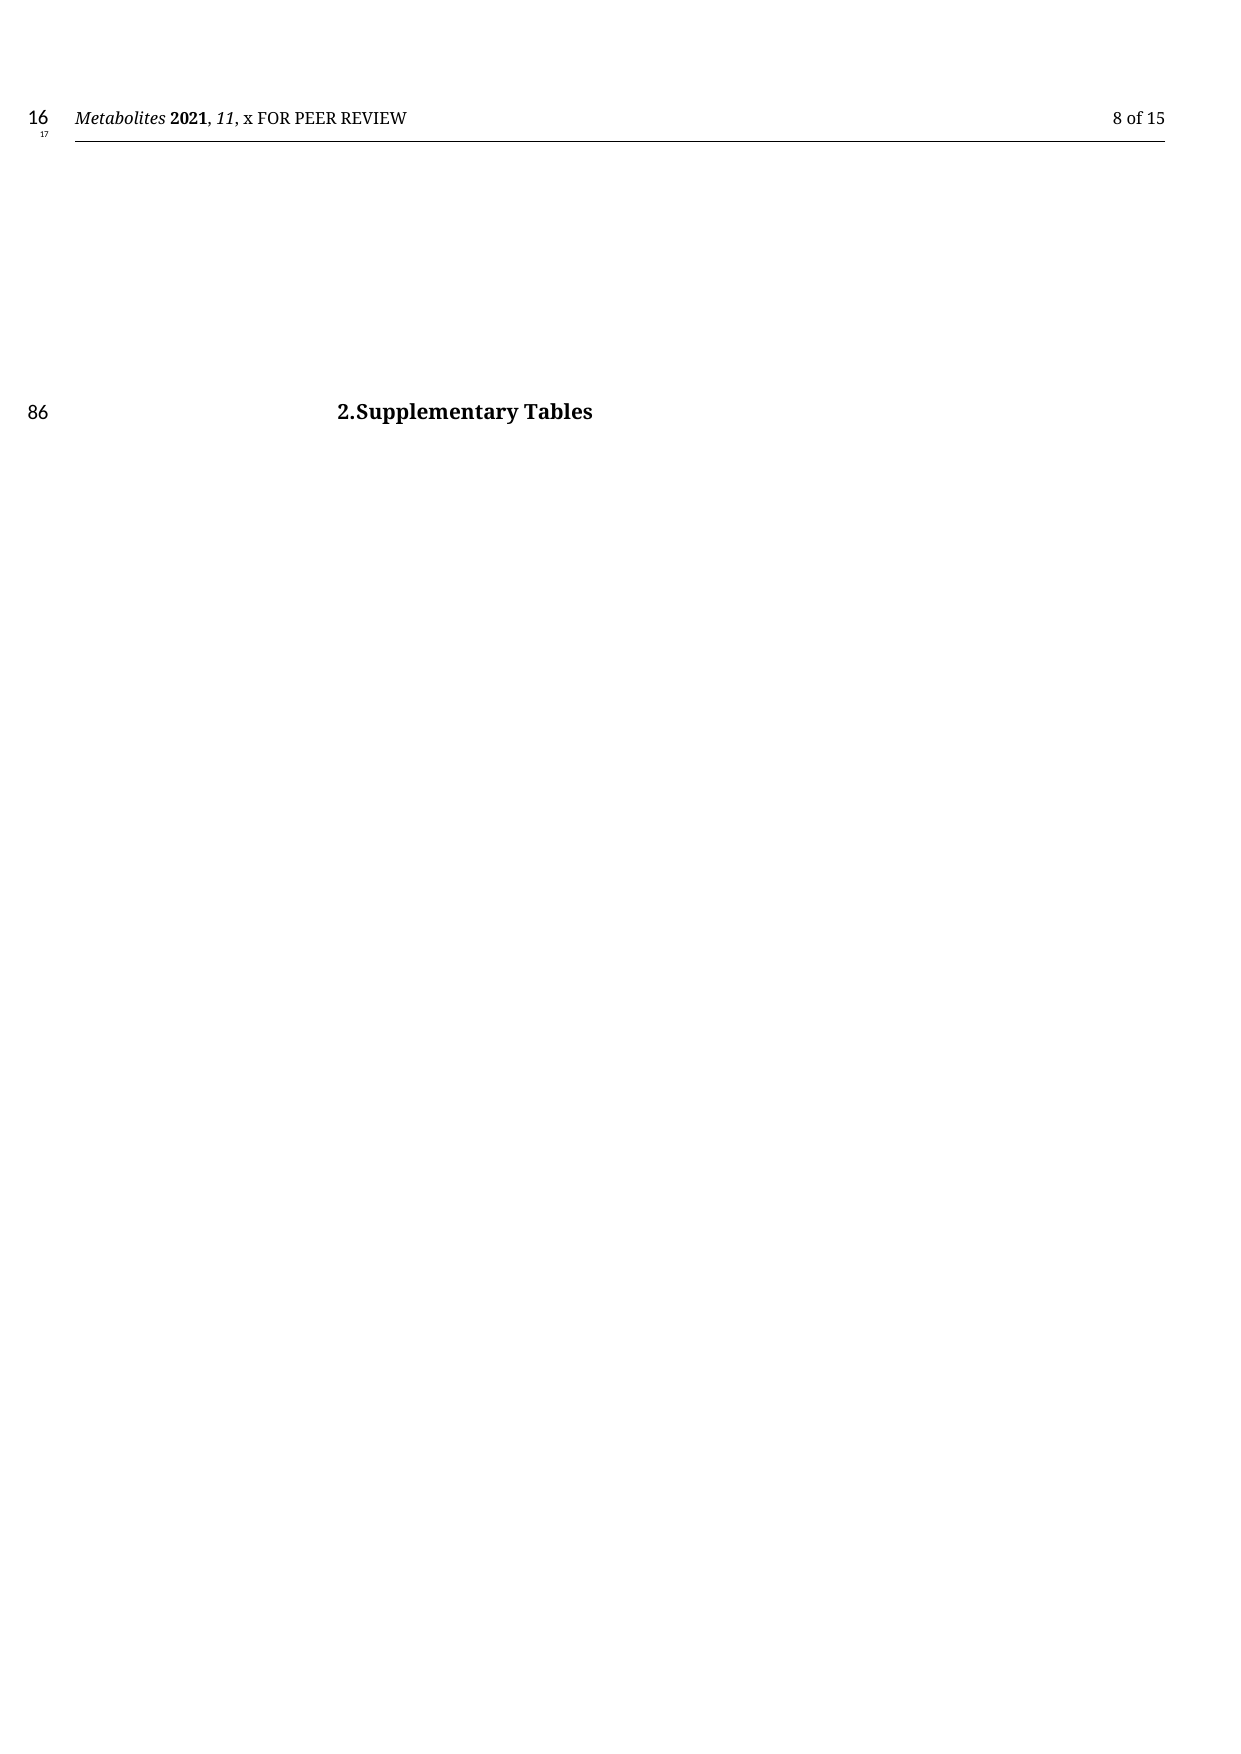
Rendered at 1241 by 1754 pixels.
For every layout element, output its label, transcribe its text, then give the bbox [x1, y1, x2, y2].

subtitle Supplementary Tables [337, 398, 1165, 425]
